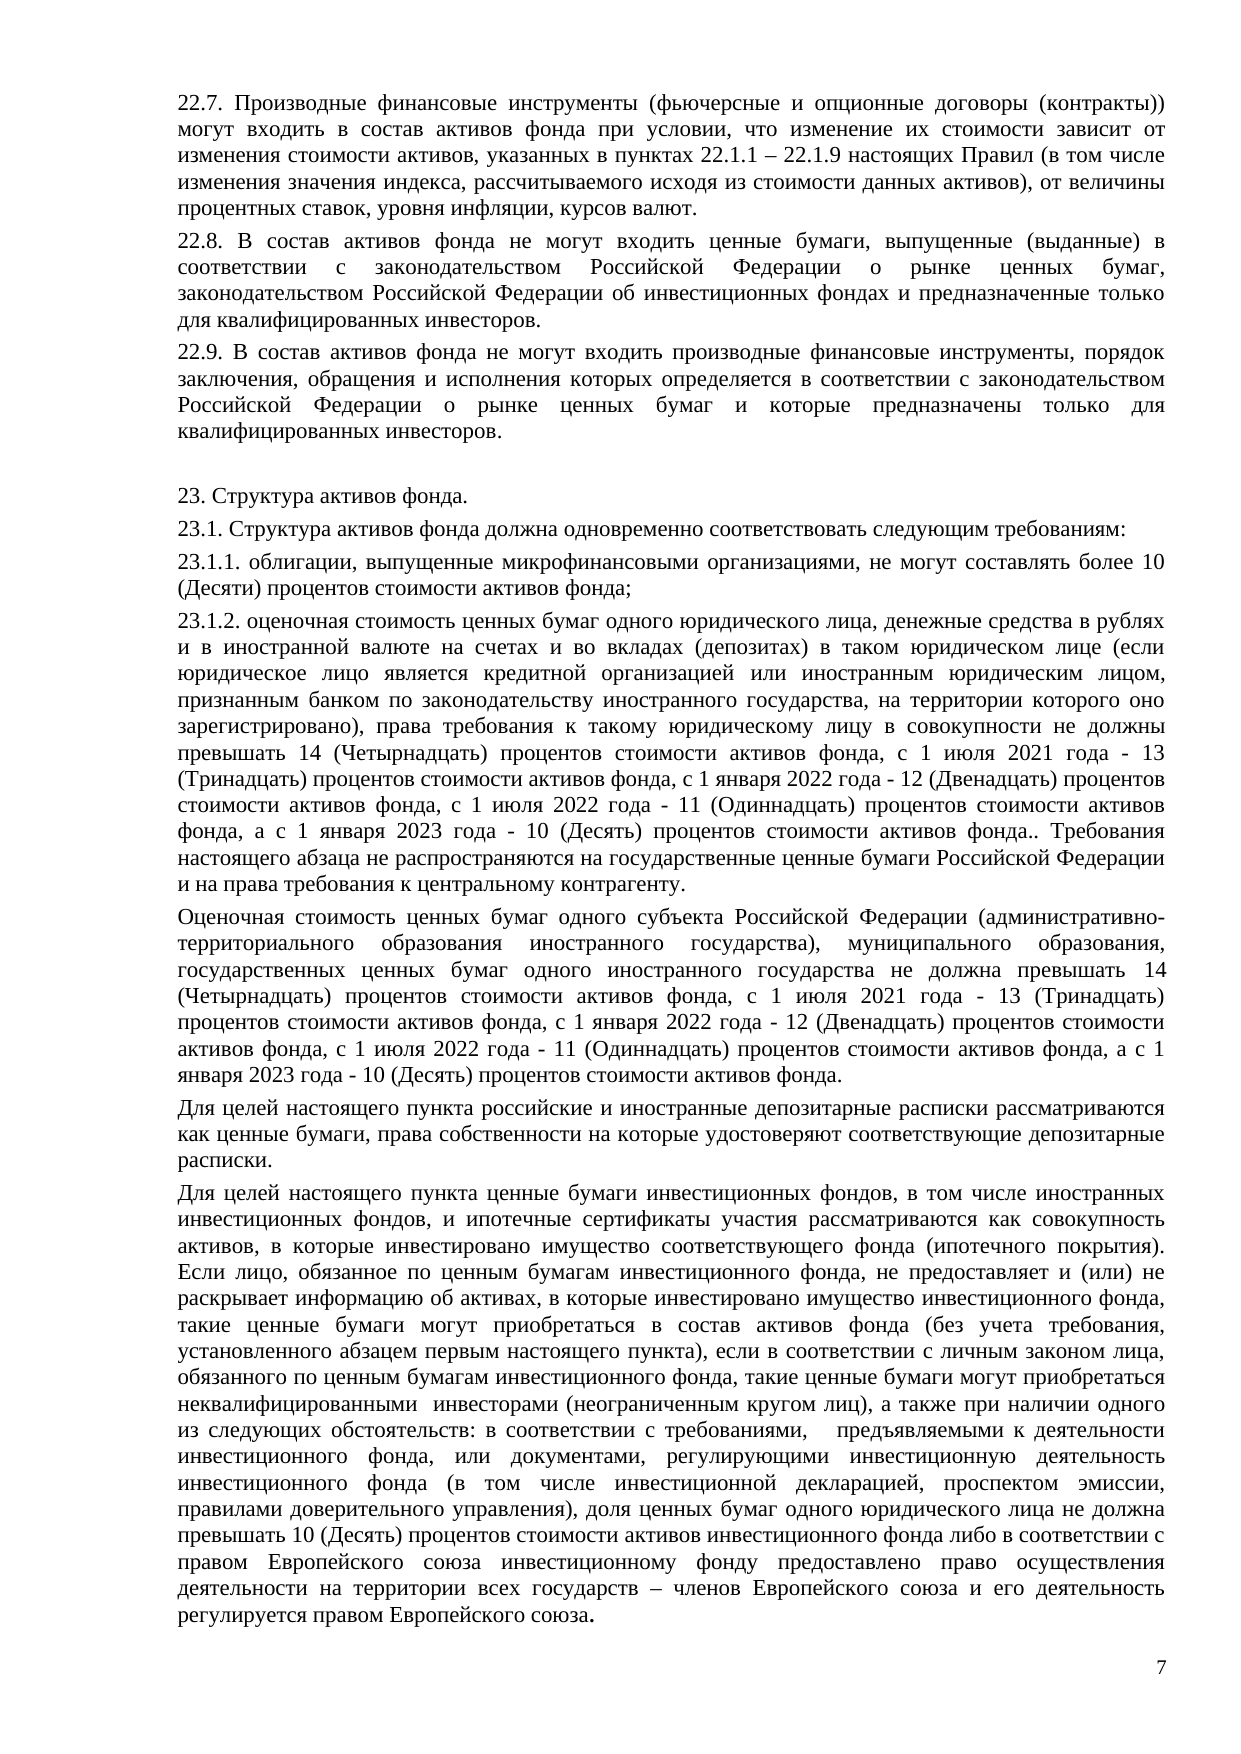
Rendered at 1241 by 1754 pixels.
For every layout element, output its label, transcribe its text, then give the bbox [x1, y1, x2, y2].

text 23. Структура активов фонда. [177, 483, 1167, 509]
text 23.1.1. облигации, выпущенные микрофинансовыми организациями, не могут составлять более 10 (Десяти) процентов стоимости активов фонда; [177, 548, 1167, 601]
text Оценочная стоимость ценных бумаг одного субъекта Российской Федерации (административно-территориального образования иностранного государства), муниципального образования, государственных ценных бумаг одного иностранного государства не должна превышать 14 (Четырнадцать) процентов стоимости активов фонда, с 1 июля 2021 года - 13 (Тринадцать) процентов стоимости активов фонда, с 1 января 2022 года - 12 (Двенадцать) процентов стоимости активов фонда, с 1 июля 2022 года - 11 (Одиннадцать) процентов стоимости активов фонда, а с 1 января 2023 года - 10 (Десять) процентов стоимости активов фонда. [177, 903, 1167, 1087]
text Для целей настоящего пункта российские и иностранные депозитарные расписки рассматриваются как ценные бумаги, права собственности на которые удостоверяют соответствующие депозитарные расписки. [177, 1094, 1167, 1173]
text 22.9. В состав активов фонда не могут входить производные финансовые инструменты, порядок заключения, обращения и исполнения которых определяется в соответствии с законодательством Российской Федерации о рынке ценных бумаг и которые предназначены только для квалифицированных инвесторов. [177, 338, 1167, 444]
text 22.7. Производные финансовые инструменты (фьючерсные и опционные договоры (контракты)) могут входить в состав активов фонда при условии, что изменение их стоимости зависит от изменения стоимости активов, указанных в пунктах 22.1.1 – 22.1.9 настоящих Правил (в том числе изменения значения индекса, рассчитываемого исходя из стоимости данных активов), от величины процентных ставок, уровня инфляции, курсов валют. [177, 89, 1167, 220]
text 22.8. В состав активов фонда не могут входить ценные бумаги, выпущенные (выданные) в соответствии с законодательством Российской Федерации о рынке ценных бумаг, законодательством Российской Федерации об инвестиционных фондах и предназначенные только для квалифицированных инвесторов. [177, 227, 1167, 332]
text Для целей настоящего пункта ценные бумаги инвестиционных фондов, в том числе иностранных инвестиционных фондов, и ипотечные сертификаты участия рассматриваются как совокупность активов, в которые инвестировано имущество соответствующего фонда (ипотечного покрытия). Если лицо, обязанное по ценным бумагам инвестиционного фонда, не предоставляет и (или) не раскрывает информацию об активах, в которые инвестировано имущество инвестиционного фонда, такие ценные бумаги могут приобретаться в состав активов фонда (без учета требования, установленного абзацем первым настоящего пункта), если в соответствии с личным законом лица, обязанного по ценным бумагам инвестиционного фонда, такие ценные бумаги могут приобретаться неквалифицированными инвесторами (неограниченным кругом лиц), а также при наличии одного из следующих обстоятельств: в соответствии с требованиями, предъявляемыми к деятельности инвестиционного фонда, или документами, регулирующими инвестиционную деятельность инвестиционного фонда (в том числе инвестиционной декларацией, проспектом эмиссии, правилами доверительного управления), доля ценных бумаг одного юридического лица не должна превышать 10 (Десять) процентов стоимости активов инвестиционного фонда либо в соответствии с правом Европейского союза инвестиционному фонду предоставлено право осуществления деятельности на территории всех государств – членов Европейского союза и его деятельность регулируется правом Европейского союза. [177, 1179, 1167, 1627]
text 23.1. Структура активов фонда должна одновременно соответствовать следующим требованиям: [177, 515, 1167, 542]
text 23.1.2. оценочная стоимость ценных бумаг одного юридического лица, денежные средства в рублях и в иностранной валюте на счетах и во вкладах (депозитах) в таком юридическом лице (если юридическое лицо является кредитной организацией или иностранным юридическим лицом, признанным банком по законодательству иностранного государства, на территории которого оно зарегистрировано), права требования к такому юридическому лицу в совокупности не должны превышать 14 (Четырнадцать) процентов стоимости активов фонда, с 1 июля 2021 года - 13 (Тринадцать) процентов стоимости активов фонда, с 1 января 2022 года - 12 (Двенадцать) процентов стоимости активов фонда, с 1 июля 2022 года - 11 (Одиннадцать) процентов стоимости активов фонда, а с 1 января 2023 года - 10 (Десять) процентов стоимости активов фонда.. Требования настоящего абзаца не распространяются на государственные ценные бумаги Российской Федерации и на права требования к центральному контрагенту. [177, 607, 1167, 897]
